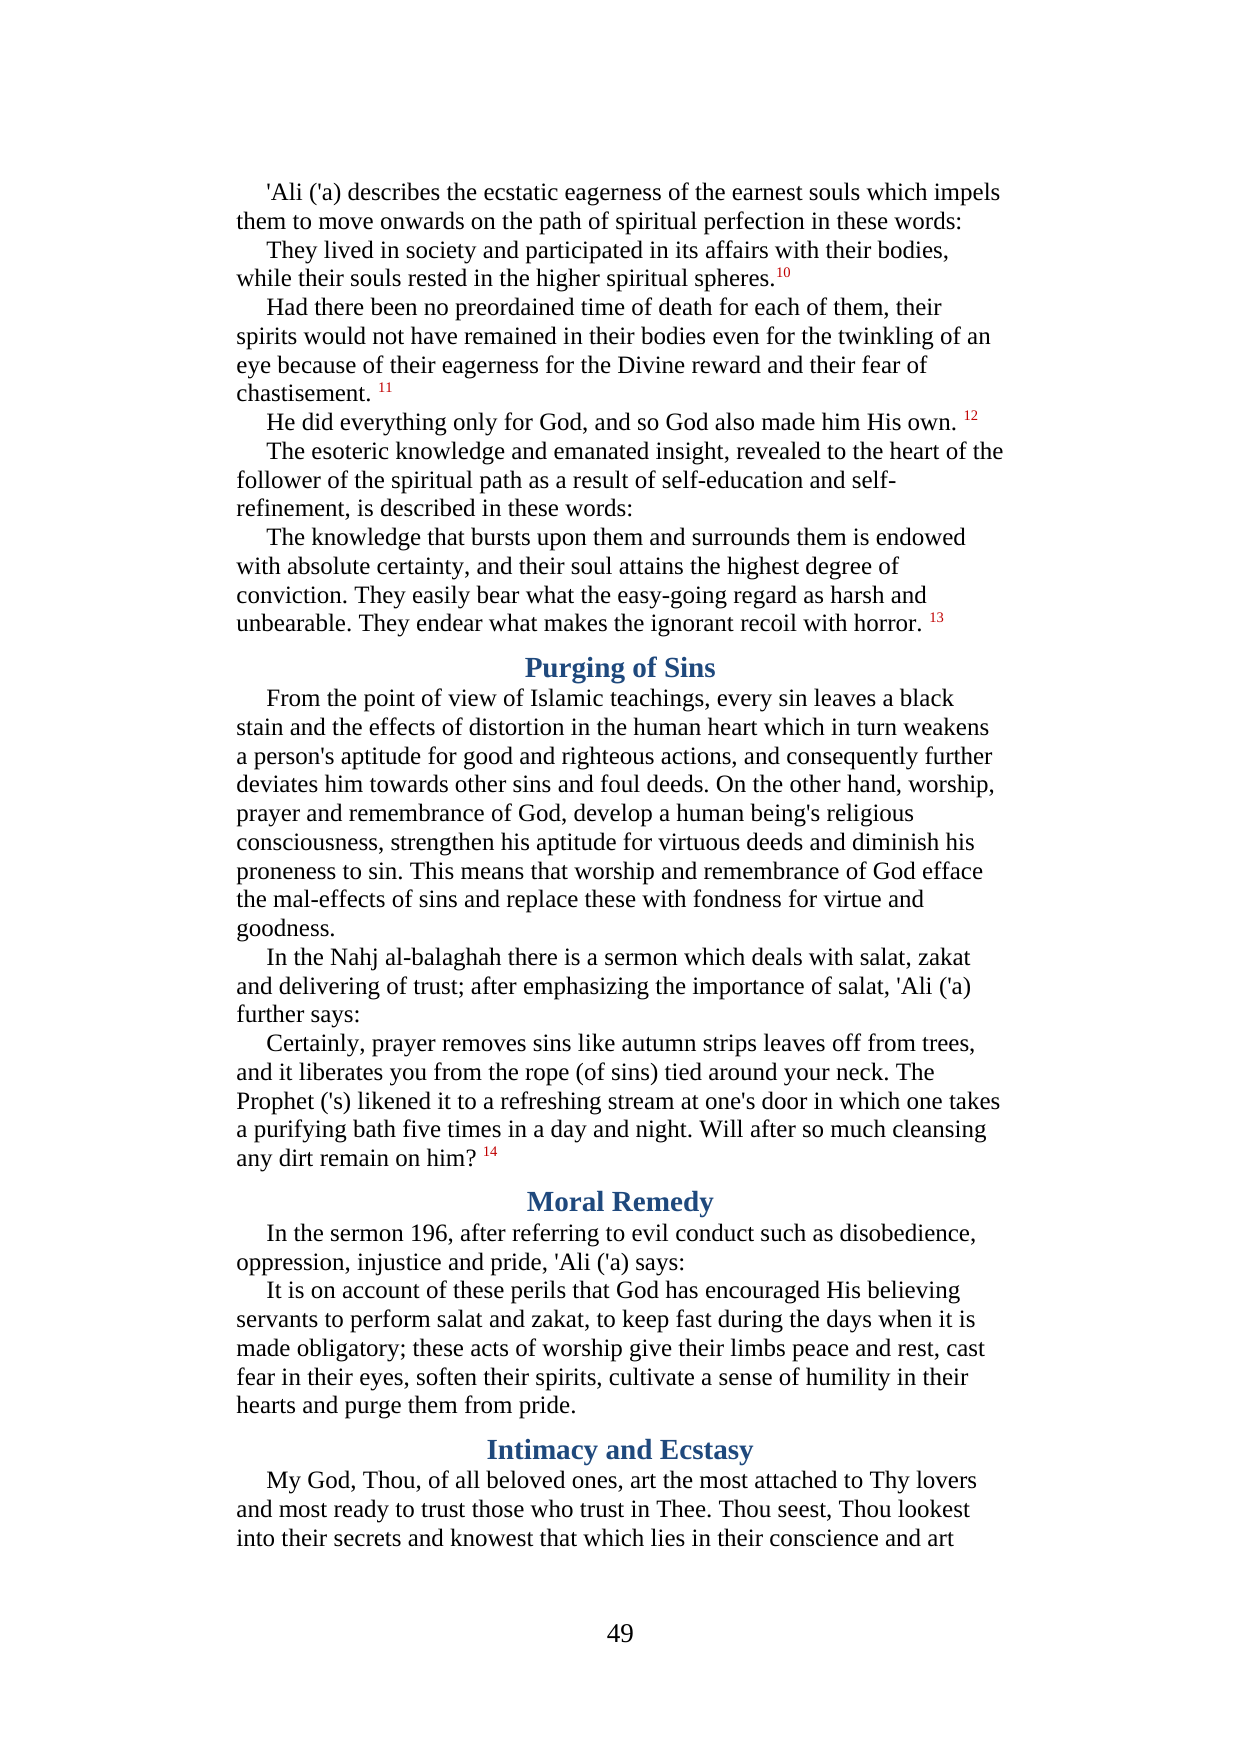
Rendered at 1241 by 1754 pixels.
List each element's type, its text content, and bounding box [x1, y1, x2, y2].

text The knowledge that bursts upon them and surrounds them is endowed with absolute certainty, and their soul attains the highest degree of conviction. They easily bear what the easy-going regard as harsh and unbearable. They endear what makes the ignorant recoil with horror. 13 [236, 522, 1004, 637]
text From the point of view of Islamic teachings, every sin leaves a black stain and the effects of distortion in the human heart which in turn weakens a person's aptitude for good and righteous actions, and consequently further deviates him towards other sins and foul deeds. On the other hand, worship, prayer and remembrance of God, develop a human being's religious consciousness, strengthen his aptitude for virtuous deeds and diminish his proneness to sin. This means that worship and remembrance of God efface the mal-effects of sins and replace these with fondness for virtue and goodness. [236, 683, 1004, 942]
text They lived in society and participated in its affairs with their bodies, while their souls rested in the higher spiritual spheres.10 [236, 235, 1004, 292]
text In the Nahj al-balaghah there is a sermon which deals with salat, zakat and delivering of trust; after emphasizing the importance of salat, 'Ali ('a) further says: [236, 942, 1004, 1028]
text 'Ali ('a) describes the ecstatic eagerness of the earnest souls which impels them to move onwards on the path of spiritual perfection in these words: [236, 177, 1004, 235]
subtitle Intimacy and Ecstasy [236, 1432, 1004, 1465]
text It is on account of these perils that God has encouraged His believing servants to perform salat and zakat, to keep fast during the days when it is made obligatory; these acts of worship give their limbs peace and rest, cast fear in their eyes, soften their spirits, cultivate a sense of humility in their hearts and purge them from pride. [236, 1276, 1004, 1419]
text Certainly, prayer removes sins like autumn strips leaves off from trees, and it liberates you from the rope (of sins) tied around your neck. The Prophet ('s) likened it to a refreshing stream at one's door in which one takes a purifying bath five times in a day and night. Will after so much cleansing any dirt remain on him? 14 [236, 1028, 1004, 1172]
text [236, 1465, 1004, 1552]
text The esoteric knowledge and emanated insight, revealed to the heart of the follower of the spiritual path as a result of self-education and self-refinement, is described in these words: [236, 436, 1004, 522]
text He did everything only for God, and so God also made him His own. 12 [236, 407, 1004, 436]
subtitle Purging of Sins [236, 650, 1004, 683]
subtitle Moral Remedy [236, 1184, 1004, 1218]
text In the sermon 196, after referring to evil conduct such as disobedience, oppression, injustice and pride, 'Ali ('a) says: [236, 1218, 1004, 1276]
text Had there been no preordained time of death for each of them, their spirits would not have remained in their bodies even for the twinkling of an eye because of their eagerness for the Divine reward and their fear of chastisement. 11 [236, 292, 1004, 407]
